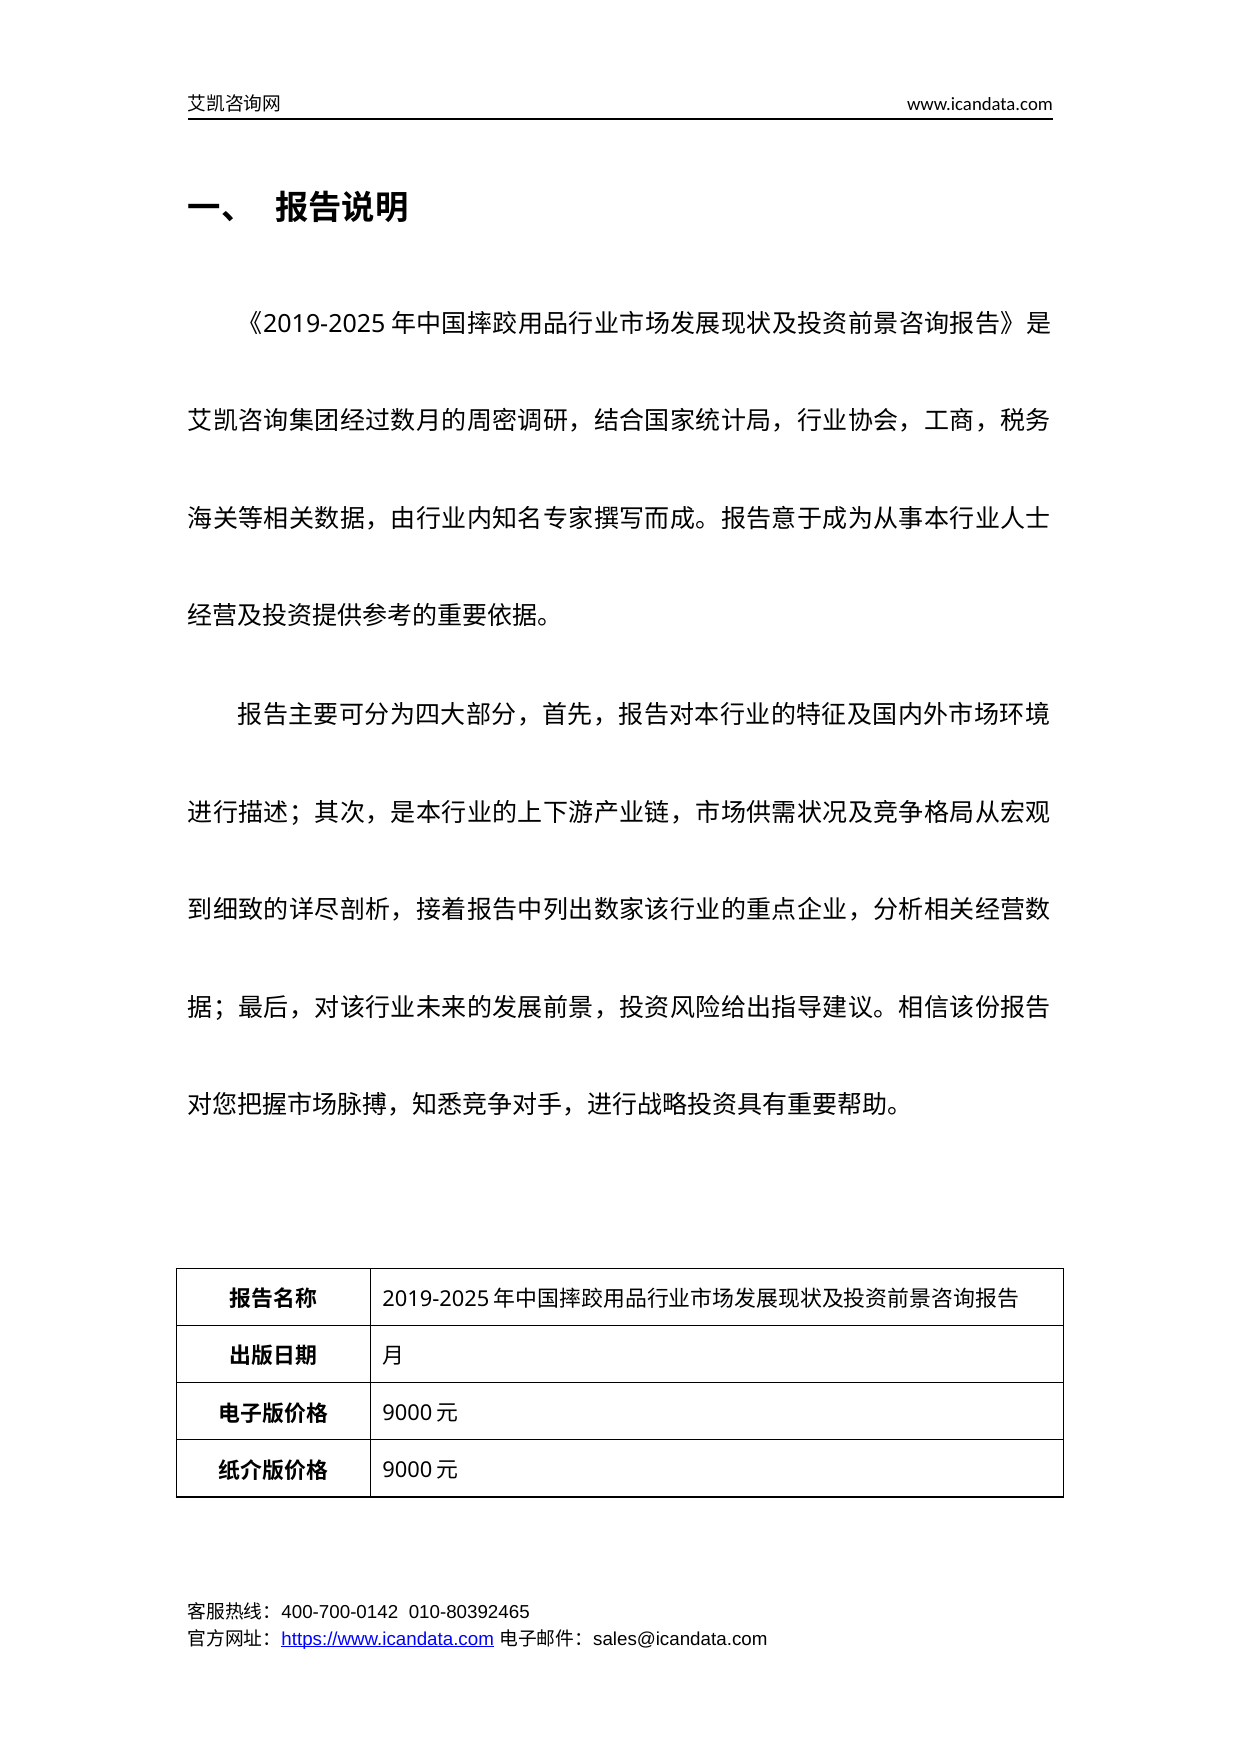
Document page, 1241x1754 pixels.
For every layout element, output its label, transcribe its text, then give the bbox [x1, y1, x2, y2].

table_cell 出版日期 [177, 1326, 370, 1382]
text 报告主要可分为四大部分，首先，报告对本行业的特征及国内外市场环境进行描述；其次，是本行业的上下游产业链，市场供需状况及竞争格局从宏观到细致的详尽剖析，接着报告中列出数家该行业的重点企业，分析相关经营数据；最后，对该行业未来的发展前景，投资风险给出指导建议。相信该份报告对您把握市场脉搏，知悉竞争对手，进行战略投资具有重要帮助。 [187, 681, 1053, 1136]
table_cell 月 [371, 1326, 1063, 1382]
table_cell 电子版价格 [177, 1383, 370, 1439]
text 《2019-2025年中国摔跤用品行业市场发展现状及投资前景咨询报告》是艾凯咨询集团经过数月的周密调研，结合国家统计局，行业协会，工商，税务海关等相关数据，由行业内知名专家撰写而成。报告意于成为从事本行业人士经营及投资提供参考的重要依据。 [187, 289, 1053, 646]
table_cell 9000元 [371, 1383, 1063, 1439]
table_header 2019-2025年中国摔跤用品行业市场发展现状及投资前景咨询报告 [371, 1269, 1063, 1325]
subtitle 报告说明 [187, 172, 1053, 237]
table_header 报告名称 [177, 1269, 370, 1325]
table_cell 9000元 [371, 1440, 1063, 1496]
table_cell 纸介版价格 [177, 1440, 370, 1496]
